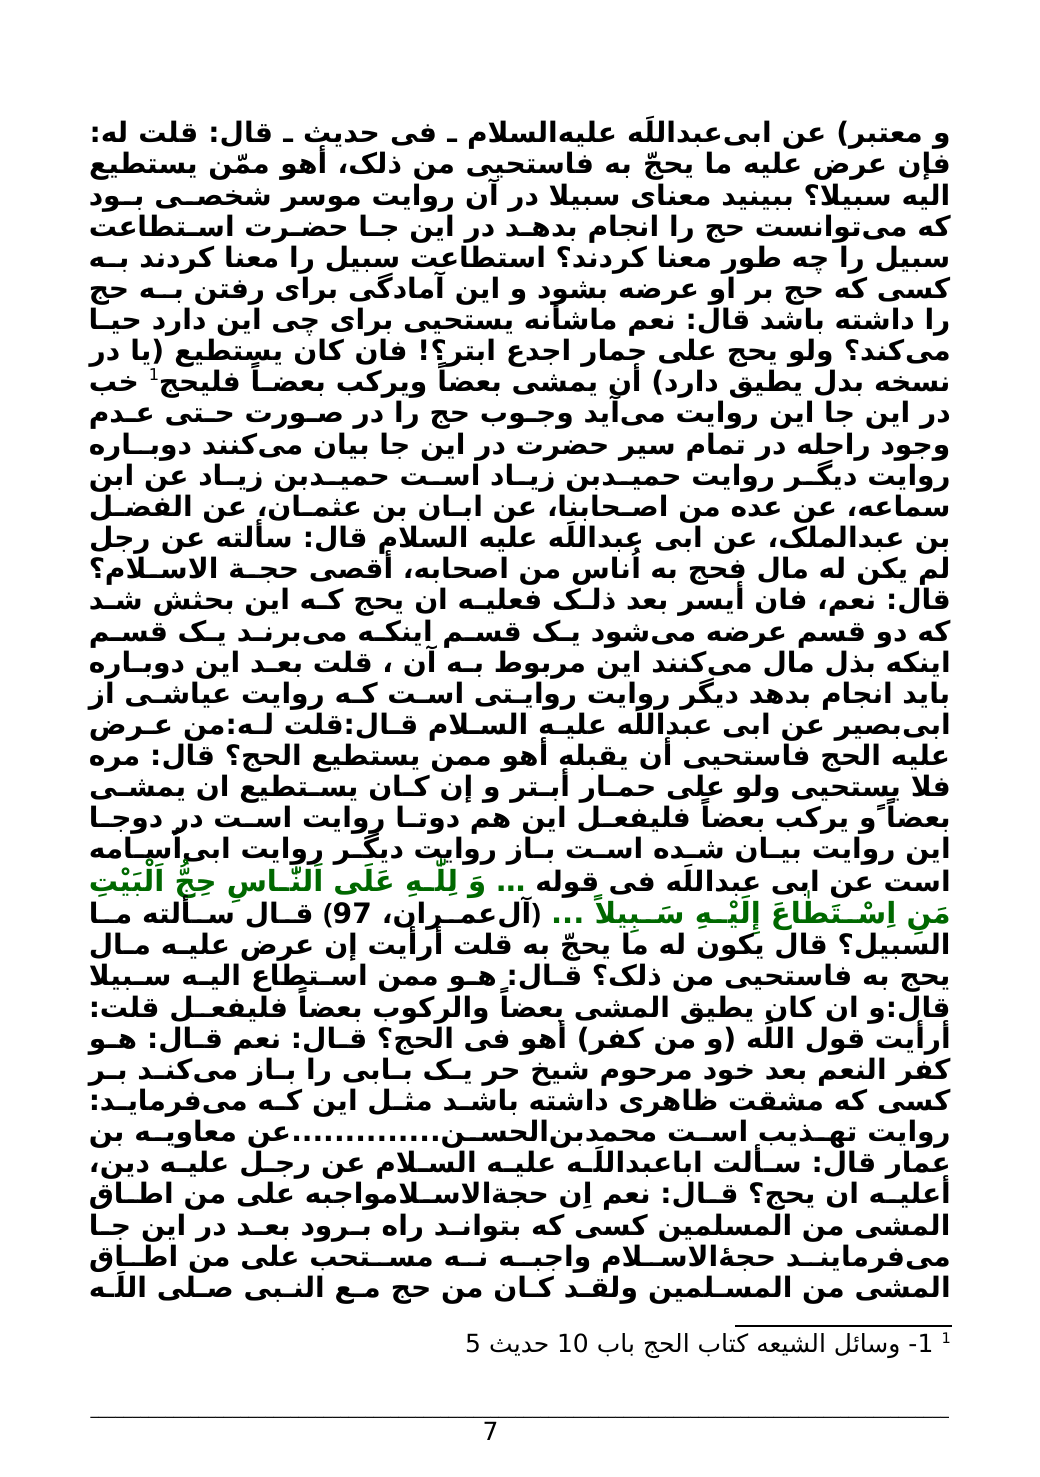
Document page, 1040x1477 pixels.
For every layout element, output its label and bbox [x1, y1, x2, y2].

text [89, 118, 951, 1304]
